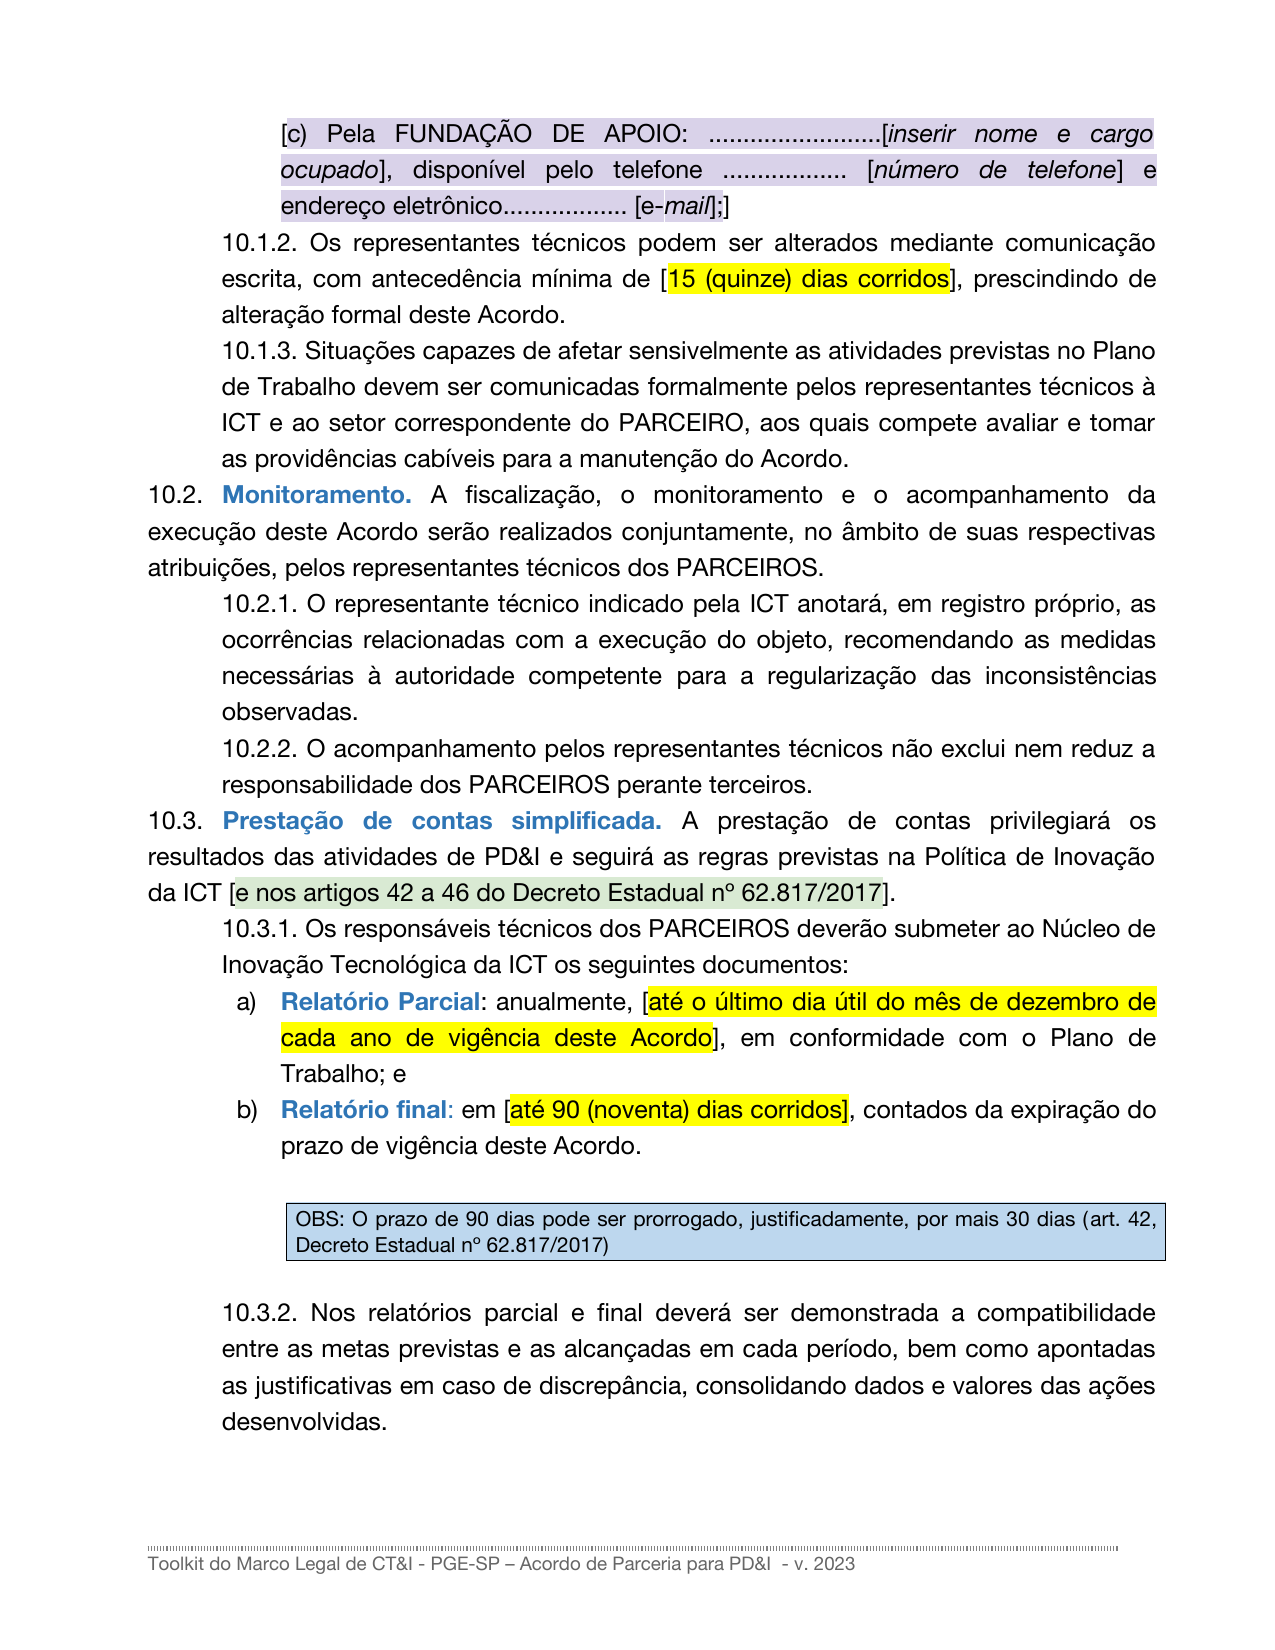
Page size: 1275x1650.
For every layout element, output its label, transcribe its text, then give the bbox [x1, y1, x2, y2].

text 10.3.1. Os responsáveis técnicos dos PARCEIROS deverão submeter ao Núcleo de Inovação Tecnológica da ICT os seguintes documentos: [222, 913, 1157, 981]
text [c) Pela FUNDAÇÃO DE APOIO: .........................[inserir nome e cargo ocupado], disponível pelo telefone .................. [número de telefone] e endereço eletrônico.................. [e-mail];] [281, 118, 1157, 154]
text 10.3. Prestação de contas simplificada. A prestação de contas privilegiará os resultados das atividades de PD&I e seguirá as regras previstas na Política de Inovação da ICT [e nos artigos 42 a 46 do Decreto Estadual nº 62.817/2017]. [148, 805, 1157, 909]
text 10.2.1. O representante técnico indicado pela ICT anotará, em registro próprio, as ocorrências relacionadas com a execução do objeto, recomendando as medidas necessárias à autoridade competente para a regularização das inconsistências observadas. [222, 588, 1157, 728]
text 10.3.2. Nos relatórios parcial e final deverá ser demonstrada a compatibilidade entre as metas previstas e as alcançadas em cada período, bem como apontadas as justificativas em caso de discrepância, consolidando dados e valores das ações desenvolvidas. [222, 1297, 1157, 1437]
text a) Relatório Parcial: anualmente, [até o último dia útil do mês de dezembro de cada ano de vigência deste Acordo], em conformidade com o Plano de Trabalho; e [236, 986, 1157, 1089]
text 10.1.2. Os representantes técnicos podem ser alterados mediante comunicação escrita, com antecedência mínima de [15 (quinze) dias corridos], prescindindo de alteração formal deste Acordo. [221, 227, 1157, 330]
text 10.1.3. Situações capazes de afetar sensivelmente as atividades previstas no Plano de Trabalho devem ser comunicadas formalmente pelos representantes técnicos à ICT e ao setor correspondente do PARCEIRO, aos quais compete avaliar e tomar as providências cabíveis para a manutenção do Acordo. [221, 335, 1157, 475]
text 10.2.2. O acompanhamento pelos representantes técnicos não exclui nem reduz a responsabilidade dos PARCEIROS perante terceiros. [222, 733, 1157, 800]
text b) Relatório final: em [até 90 (noventa) dias corridos], contados da expiração do prazo de vigência deste Acordo. [236, 1094, 1157, 1162]
text [c) Pela FUNDAÇÃO DE APOIO: .........................[inserir nome e cargo ocupado], disponível pelo telefone .................. [número de telefone] e endereço eletrônico.................. [e-mail];] [281, 186, 1157, 222]
text 10.2. Monitoramento. A fiscalização, o monitoramento e o acompanhamento da execução deste Acordo serão realizados conjuntamente, no âmbito de suas respectivas atribuições, pelos representantes técnicos dos PARCEIROS. [148, 479, 1157, 583]
text OBS: O prazo de 90 dias pode ser prorrogado, justificadamente, por mais 30 dias (art. 42, Decreto Estadual nº 62.817/2017) [287, 1204, 1165, 1260]
